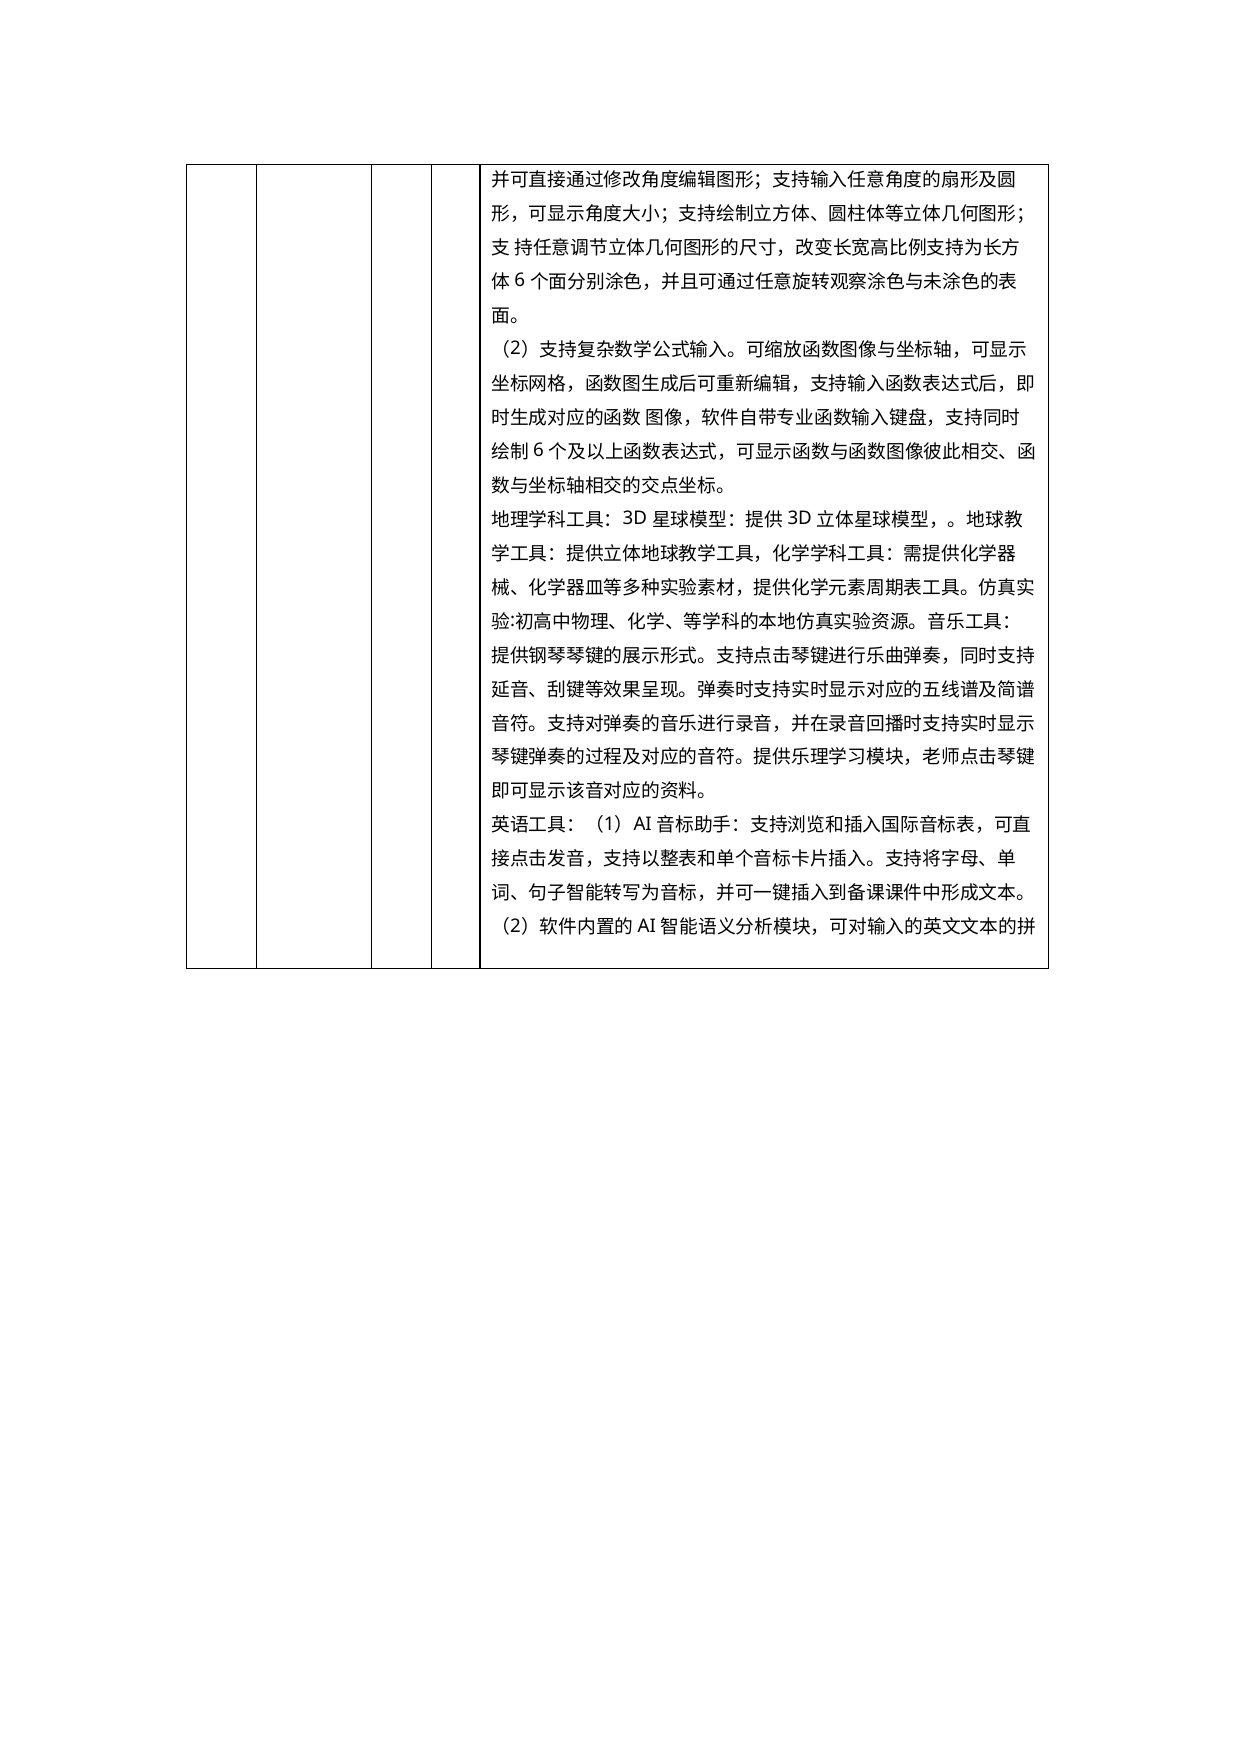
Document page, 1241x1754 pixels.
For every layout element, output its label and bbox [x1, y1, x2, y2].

table_cell [187, 165, 256, 967]
table_cell [257, 165, 371, 967]
table_cell [432, 165, 479, 967]
table_cell [372, 165, 431, 967]
